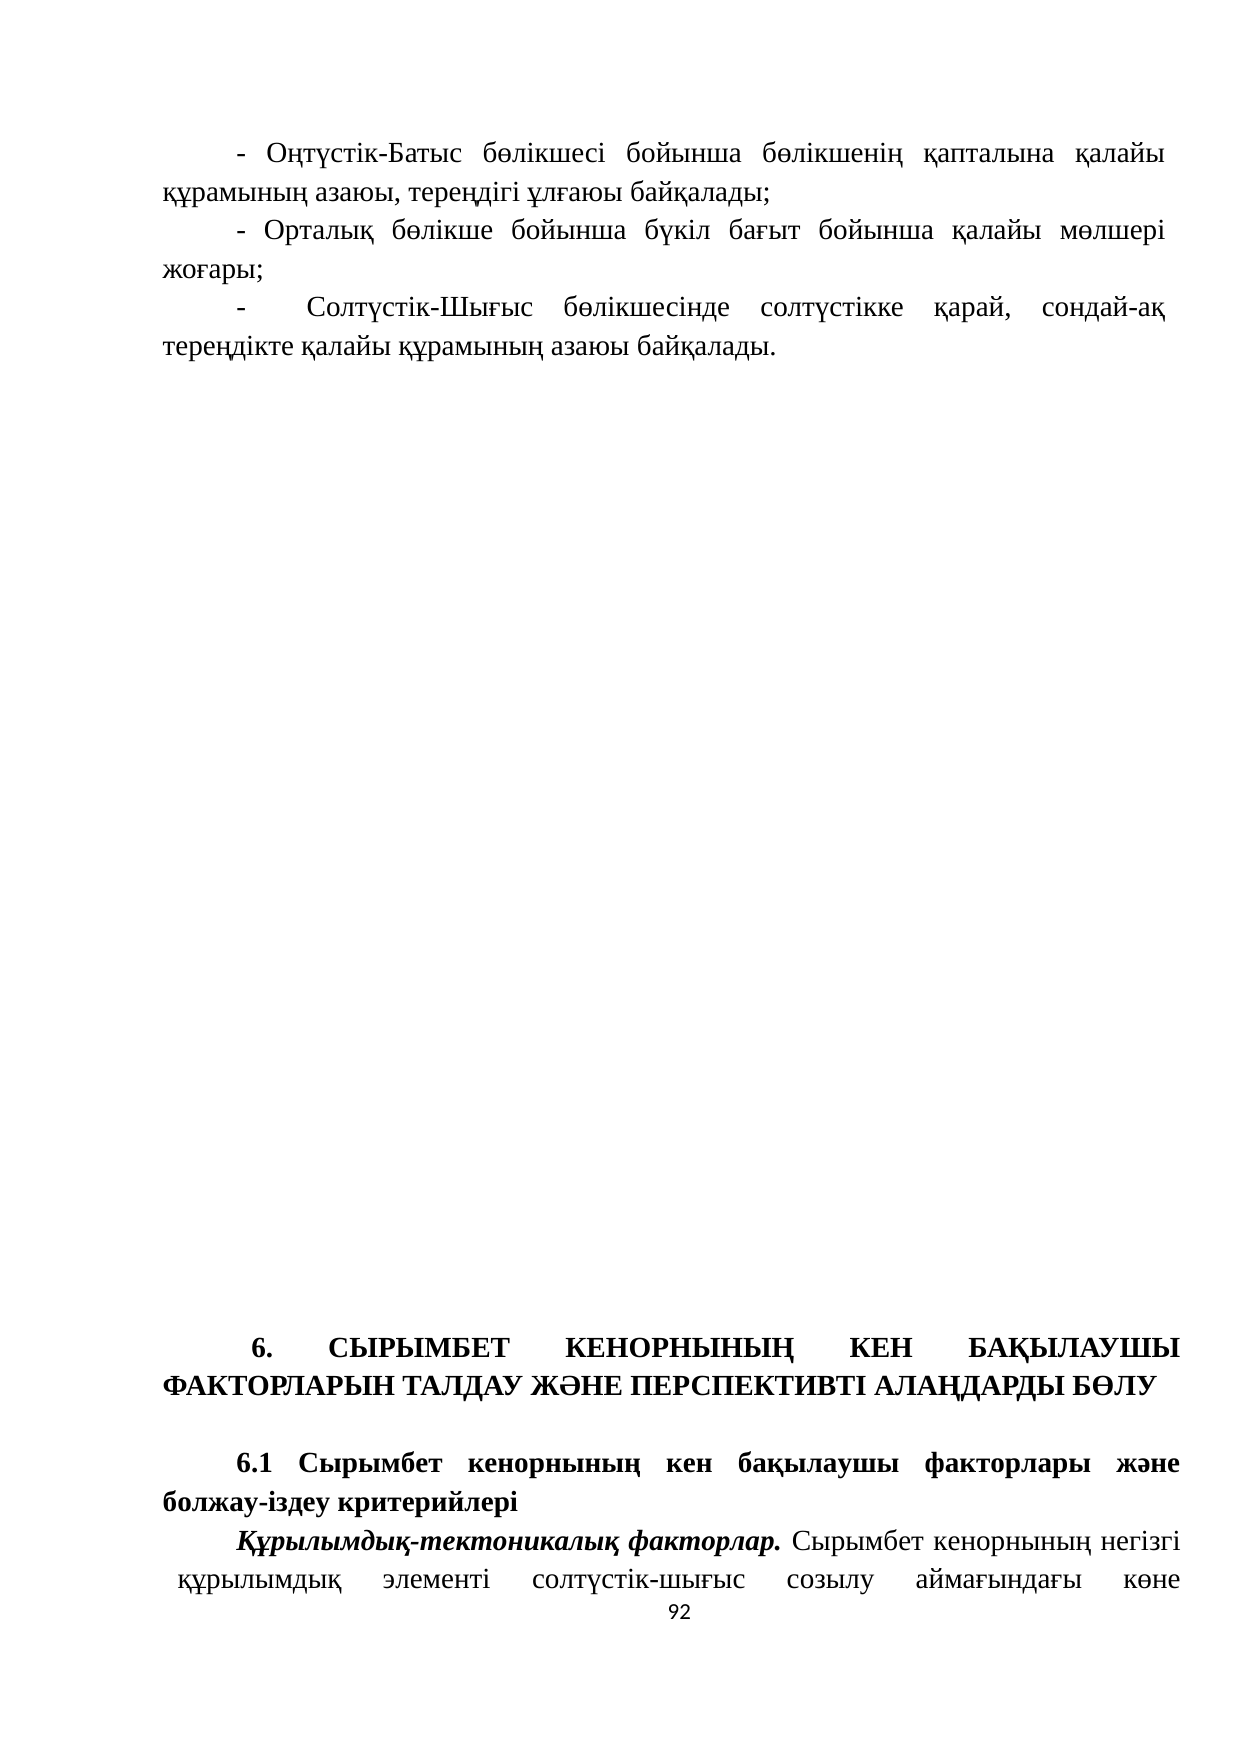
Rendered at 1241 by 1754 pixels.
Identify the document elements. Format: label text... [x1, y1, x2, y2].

text 6.1 Сырымбет кенорнының кен бақылаушы факторлары және болжау-іздеу критерийлері [162, 1446, 1181, 1518]
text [177, 1523, 1181, 1595]
text 6. СЫРЫМБЕТ КЕНОРНЫНЫҢ КЕН БАҚЫЛАУШЫ ФАКТОРЛАРЫН ТАЛДАУ ЖӘНЕ ПЕРСПЕКТИВТІ АЛАҢДАРДЫ БӨЛУ [162, 1330, 1181, 1402]
text - Оңтүстік-Батыс бөлікшесі бойынша бөлікшенің қапталына қалайы құрамының азаюы, тереңдігі ұлғаюы байқалады; [162, 135, 1166, 207]
text - Солтүстік-Шығыс бөлікшесінде солтүстікке қарай, сондай-ақ тереңдікте қалайы құрамының азаюы байқалады. [162, 289, 1166, 361]
text - Орталық бөлікше бойынша бүкіл бағыт бойынша қалайы мөлшері жоғары; [162, 212, 1166, 284]
